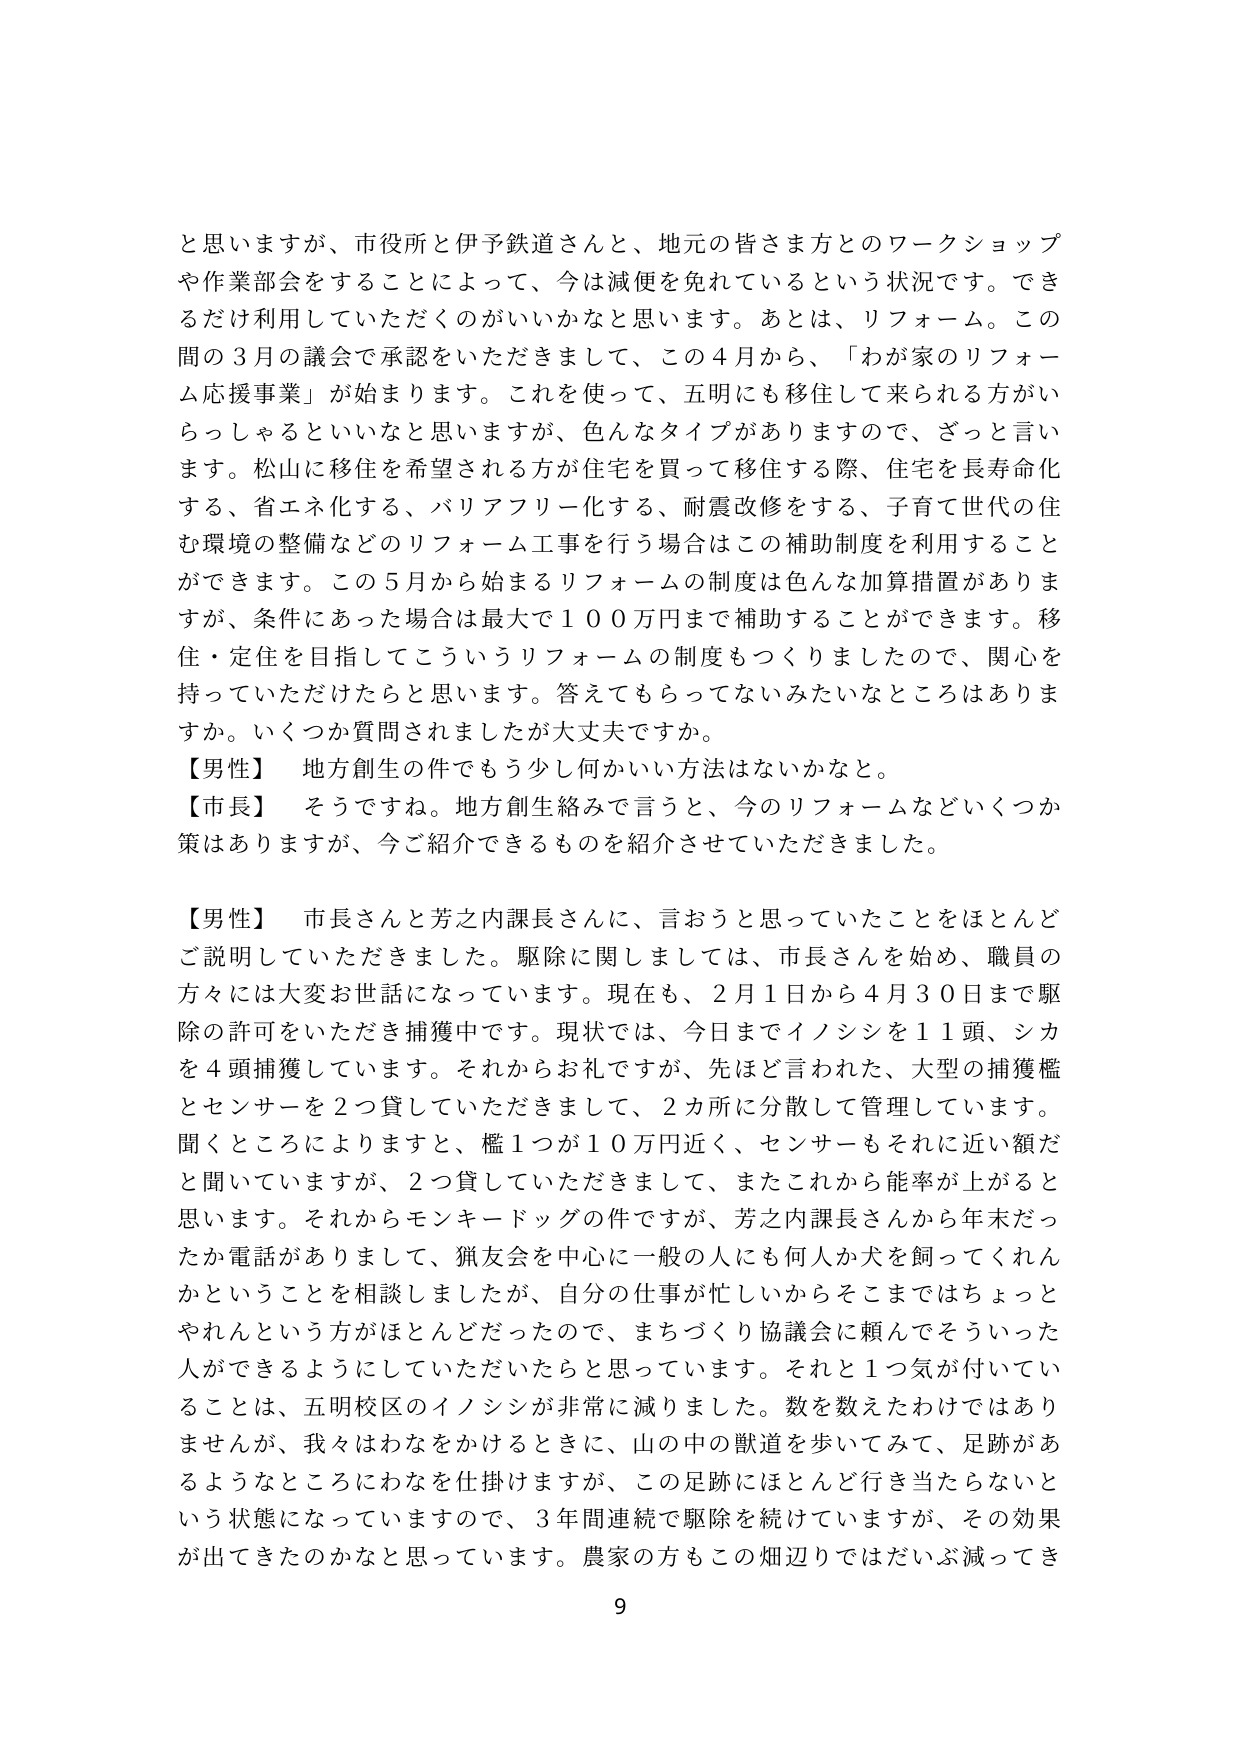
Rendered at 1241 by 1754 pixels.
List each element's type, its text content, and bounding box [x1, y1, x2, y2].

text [177, 224, 1063, 749]
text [177, 899, 1063, 1574]
text 【男性】 地方創生の件でもう少し何かいい方法はないかなと。 [177, 749, 1063, 786]
text 【市長】 そうですね。地方創生絡みで言うと、今のリフォームなどいくつか策はありますが、今ご紹介できるものを紹介させていただきました。 [177, 786, 1063, 861]
